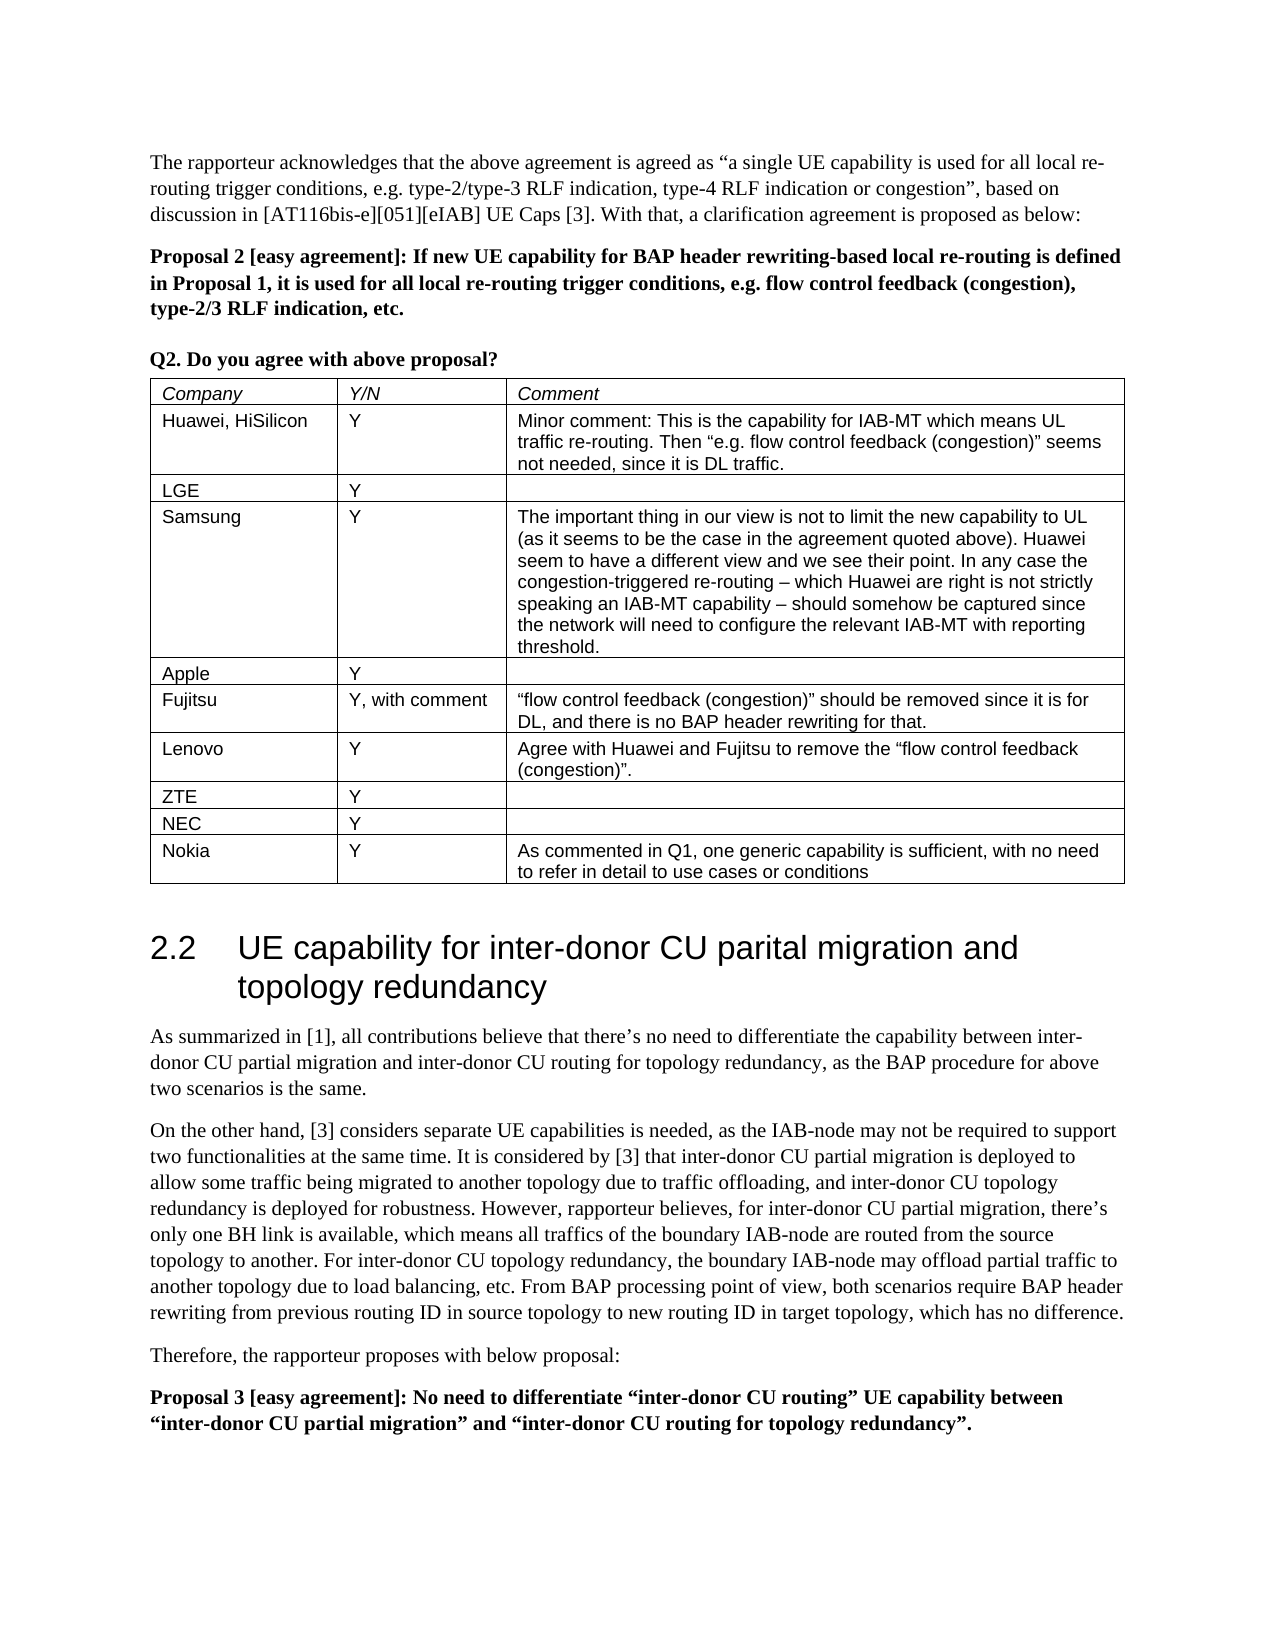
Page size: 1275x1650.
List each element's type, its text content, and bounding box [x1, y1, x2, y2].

table_cell Y [338, 405, 506, 474]
text Proposal 3 [easy agreement]: No need to differentiate “inter-donor CU routing” UE capability between “inter-donor CU partial migration” and “inter-donor CU routing for topology redundancy”. [150, 1385, 1125, 1435]
table_cell Fujitsu [151, 685, 337, 732]
table_cell As commented in Q1, one generic capability is sufficient, with no need to refer in detail to use cases or conditions [507, 835, 1124, 882]
text As summarized in [1], all contributions believe that there’s no need to differentiate the capability between inter-donor CU partial migration and inter-donor CU routing for topology redundancy, as the BAP procedure for above two scenarios is the same. [150, 1024, 1125, 1100]
table_cell [507, 475, 1124, 501]
table_cell Huawei, HiSilicon [151, 405, 337, 474]
table_cell The important thing in our view is not to limit the new capability to UL (as it seems to be the case in the agreement quoted above). Huawei seem to have a different view and we see their point. In any case the congestion-triggered re-routing – which Huawei are right is not strictly speaking an IAB-MT capability – should somehow be captured since the network will need to configure the relevant IAB-MT with reporting threshold. [507, 502, 1124, 657]
table_cell NEC [151, 809, 337, 834]
table_cell Y [338, 809, 506, 834]
text On the other hand, [3] considers separate UE capabilities is needed, as the IAB-node may not be required to support two functionalities at the same time. It is considered by [3] that inter-donor CU partial migration is deployed to allow some traffic being migrated to another topology due to traffic offloading, and inter-donor CU topology redundancy is deployed for robustness. However, rapporteur believes, for inter-donor CU partial migration, there’s only one BH link is available, which means all traffics of the boundary IAB-node are routed from the source topology to another. For inter-donor CU topology redundancy, the boundary IAB-node may offload partial traffic to another topology due to load balancing, etc. From BAP processing point of view, both scenarios require BAP header rewriting from previous routing ID in source topology to new routing ID in target topology, which has no difference. [150, 1118, 1125, 1324]
table_cell Y [338, 835, 506, 882]
table_cell Y [338, 475, 506, 501]
table_header Y/N [338, 379, 506, 404]
text Proposal 2 [easy agreement]: If new UE capability for BAP header rewriting-based local re-routing is defined in Proposal 1, it is used for all local re-routing trigger conditions, e.g. flow control feedback (congestion), type-2/3 RLF indication, etc. [150, 244, 1125, 320]
table_cell Lenovo [151, 733, 337, 781]
subtitle UE capability for inter-donor CU parital migration and topology redundancy [150, 928, 1125, 1005]
table_cell LGE [151, 475, 337, 501]
table_cell Y, with comment [338, 685, 506, 732]
table_cell Y [338, 733, 506, 781]
table_cell Nokia [151, 835, 337, 882]
table_cell Samsung [151, 502, 337, 657]
table_cell [507, 658, 1124, 684]
text Therefore, the rapporteur proposes with below proposal: [150, 1342, 1125, 1367]
table_cell [507, 782, 1124, 807]
table_header Comment [507, 379, 1124, 404]
table_cell ZTE [151, 782, 337, 807]
table_cell “flow control feedback (congestion)” should be removed since it is for DL, and there is no BAP header rewriting for that. [507, 685, 1124, 732]
table_cell Y [338, 658, 506, 684]
subtitle Q2. Do you agree with above proposal? [149, 347, 1125, 371]
table_cell [507, 809, 1124, 834]
table_cell Apple [151, 658, 337, 684]
table_cell Agree with Huawei and Fujitsu to remove the “flow control feedback (congestion)”. [507, 733, 1124, 781]
table_cell Y [338, 782, 506, 807]
table_cell Minor comment: This is the capability for IAB-MT which means UL traffic re-routing. Then “e.g. flow control feedback (congestion)” seems not needed, since it is DL traffic. [507, 405, 1124, 474]
table_header Company [151, 379, 337, 404]
table_cell Y [338, 502, 506, 657]
text The rapporteur acknowledges that the above agreement is agreed as “a single UE capability is used for all local re-routing trigger conditions, e.g. type-2/type-3 RLF indication, type-4 RLF indication or congestion”, based on discussion in [AT116bis-e][051][eIAB] UE Caps [3]. With that, a clarification agreement is proposed as below: [150, 150, 1125, 226]
